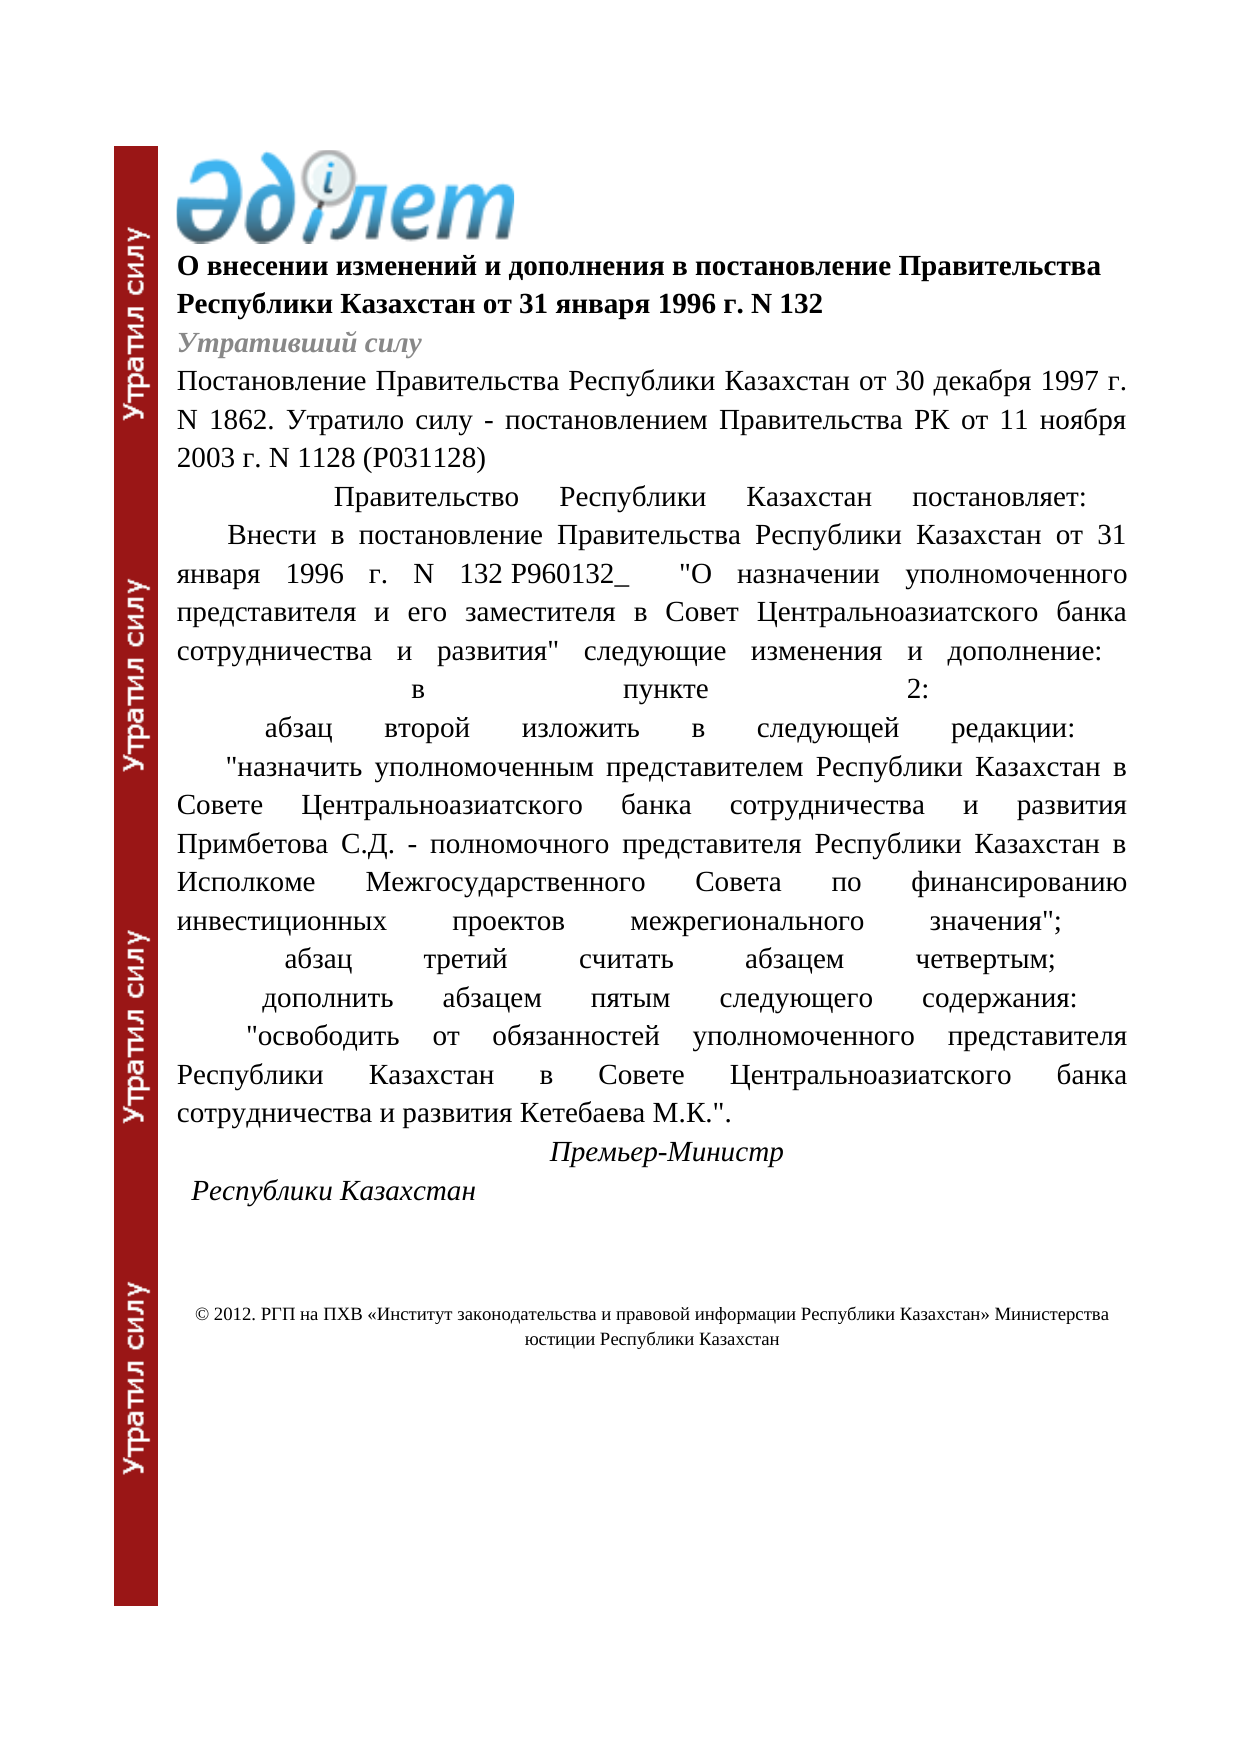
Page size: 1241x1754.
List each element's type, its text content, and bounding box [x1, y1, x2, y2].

picture [114, 1206, 158, 1303]
text Постановление Правительства Республики Казахстан от 30 декабря 1997 г. N 1862. Утратило силу - постановлением Правительства РК от 11 ноября 2003 г. N 1128 (P031128) [112, 363, 1128, 474]
text © 2012. РГП на ПХВ «Институт законодательства и правовой информации Республики Казахстан» Министерства юстиции Республики Казахстан [112, 1303, 1128, 1349]
picture [114, 1349, 158, 1606]
text Утративший силу [112, 325, 1128, 358]
picture [114, 474, 158, 479]
picture [114, 358, 158, 363]
picture [114, 320, 158, 325]
text О внесении изменений и дополнения в постановление Правительства Республики Казахстан от 31 января 1996 г. N 132 [112, 248, 1128, 320]
text Премьер-Министр Республики Казахстан [112, 1134, 1128, 1206]
picture [176, 150, 515, 244]
picture [114, 146, 158, 248]
text Правительство Республики Казахстан постановляет: Внести в постановление Правительства Республики Казахстан от 31 января 1996 г. N 132 P960132_ "О назначении уполномоченного представителя и его заместителя в Совет Центральноазиатского банка сотрудничества и развития" следующие изменения и дополнение: в пункте 2: абзац второй изложить в следующей редакции: "назначить уполномоченным представителем Республики Казахстан в Совете Центральноазиатского банка сотрудничества и развития Примбетова С.Д. - полномочного представителя Республики Казахстан в Исполкоме Межгосударственного Совета по финансированию инвестиционных проектов межрегионального значения"; абзац третий считать абзацем четвертым; дополнить абзацем пятым следующего содержания: "освободить от обязанностей уполномоченного представителя Республики Казахстан в Совете Центральноазиатского банка сотрудничества и развития Кетебаева М.К.". [112, 479, 1128, 1129]
picture [114, 1129, 158, 1134]
